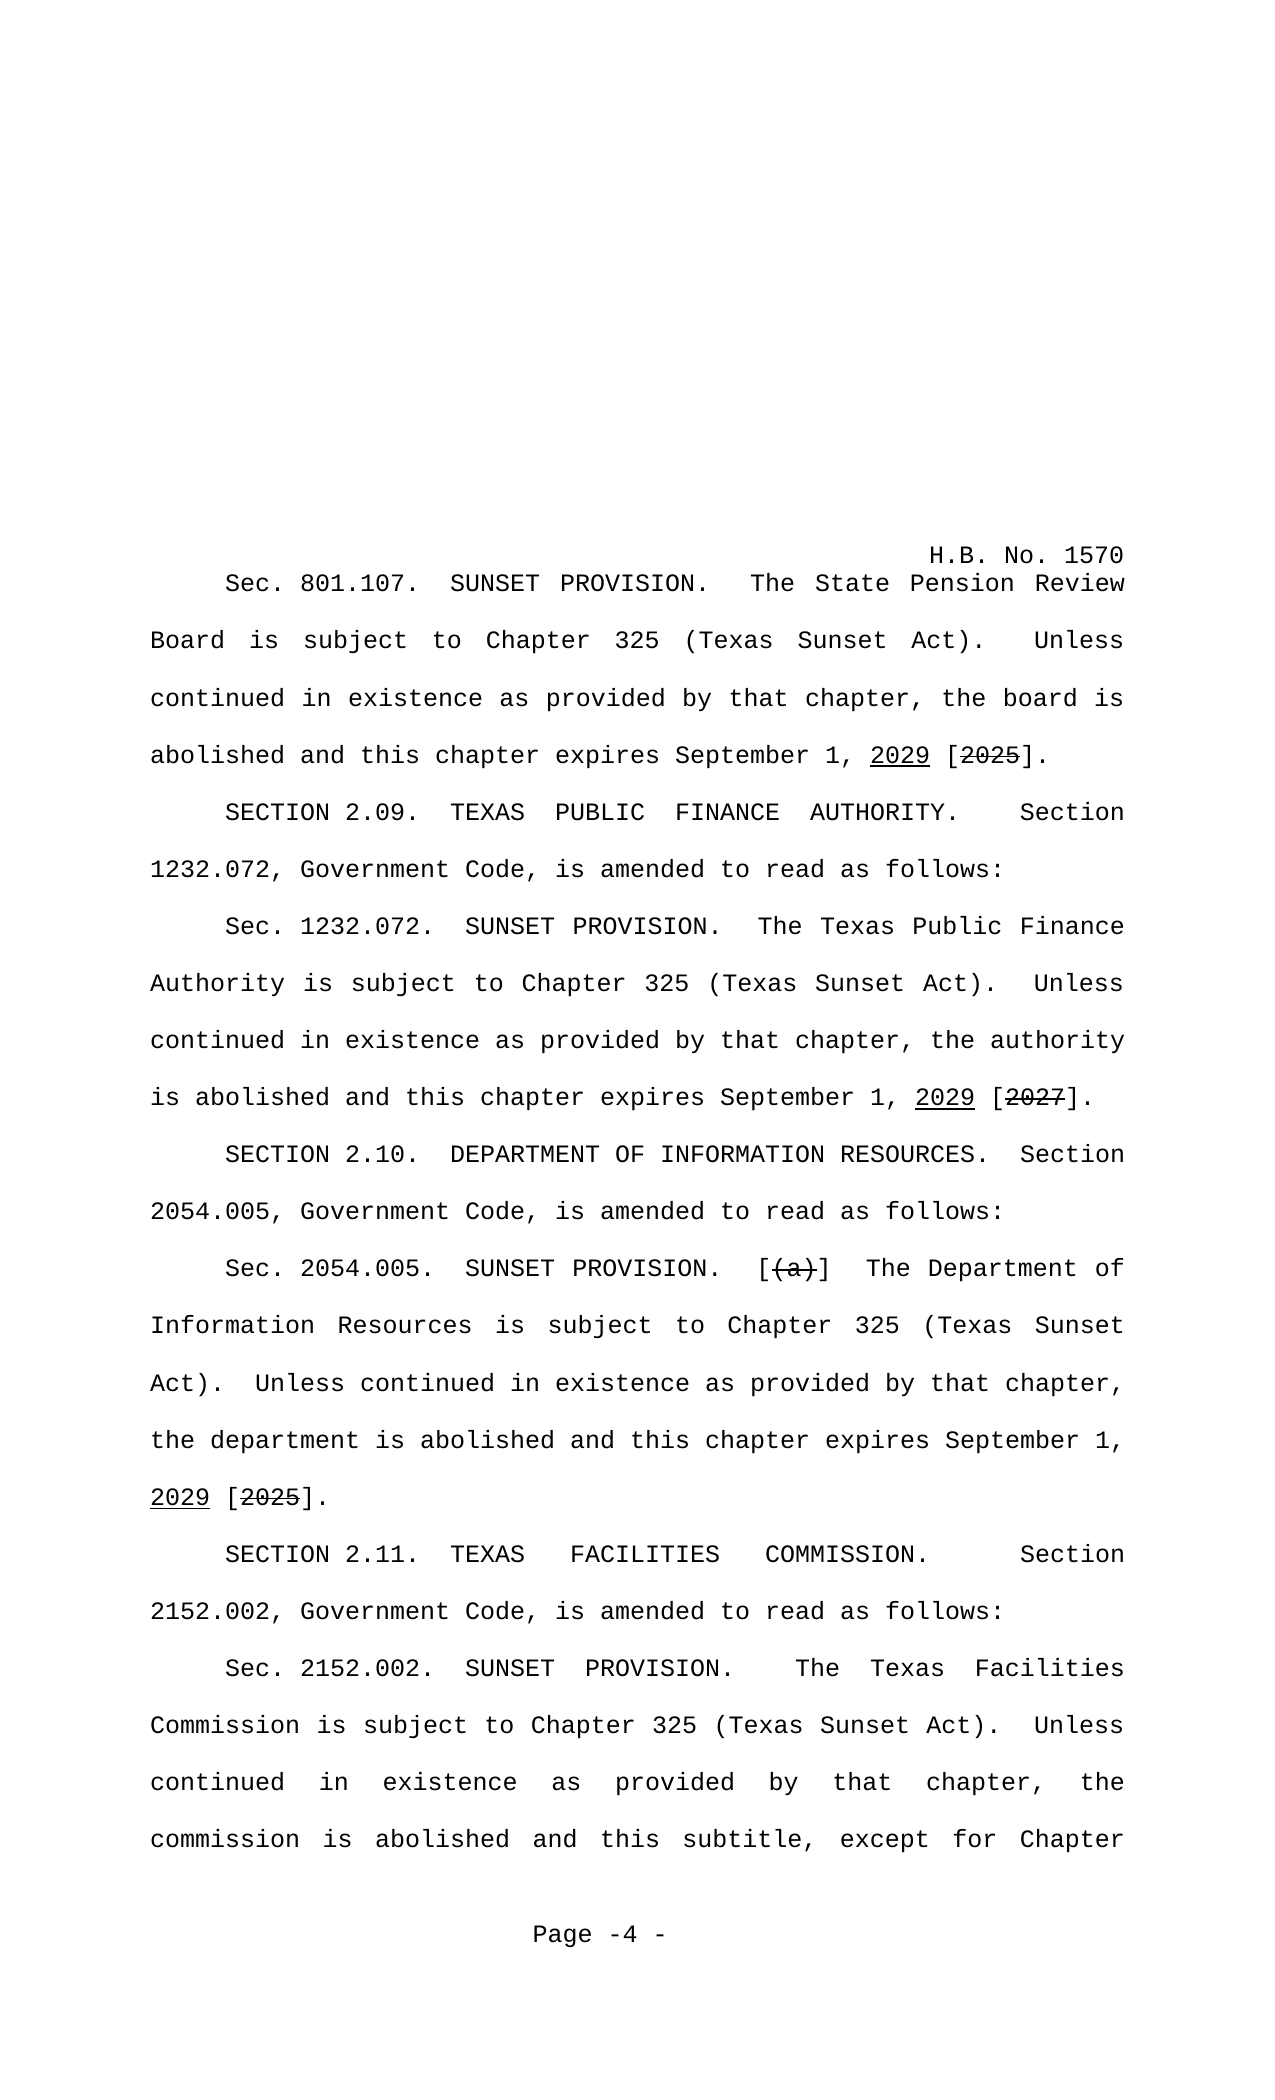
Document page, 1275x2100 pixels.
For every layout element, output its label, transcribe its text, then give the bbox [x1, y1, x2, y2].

text SECTION 2.09. TEXAS PUBLIC FINANCE AUTHORITY. Section 1232.072, Government Code, is amended to read as follows: [150, 799, 1125, 885]
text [150, 1655, 1125, 1855]
text Sec. 1232.072. SUNSET PROVISION. The Texas Public Finance Authority is subject to Chapter 325 (Texas Sunset Act). Unless continued in existence as provided by that chapter, the authority is abolished and this chapter expires September 1, 2029 [2027]. [150, 913, 1125, 1113]
text SECTION 2.10. DEPARTMENT OF INFORMATION RESOURCES. Section 2054.005, Government Code, is amended to read as follows: [150, 1142, 1125, 1227]
text Sec. 2054.005. SUNSET PROVISION. [(a)] The Department of Information Resources is subject to Chapter 325 (Texas Sunset Act). Unless continued in existence as provided by that chapter, the department is abolished and this chapter expires September 1, 2029 [2025]. [150, 1256, 1125, 1513]
text SECTION 2.11. TEXAS FACILITIES COMMISSION. Section 2152.002, Government Code, is amended to read as follows: [150, 1541, 1125, 1627]
text Sec. 801.107. SUNSET PROVISION. The State Pension Review Board is subject to Chapter 325 (Texas Sunset Act). Unless continued in existence as provided by that chapter, the board is abolished and this chapter expires September 1, 2029 [2025]. [150, 571, 1125, 771]
